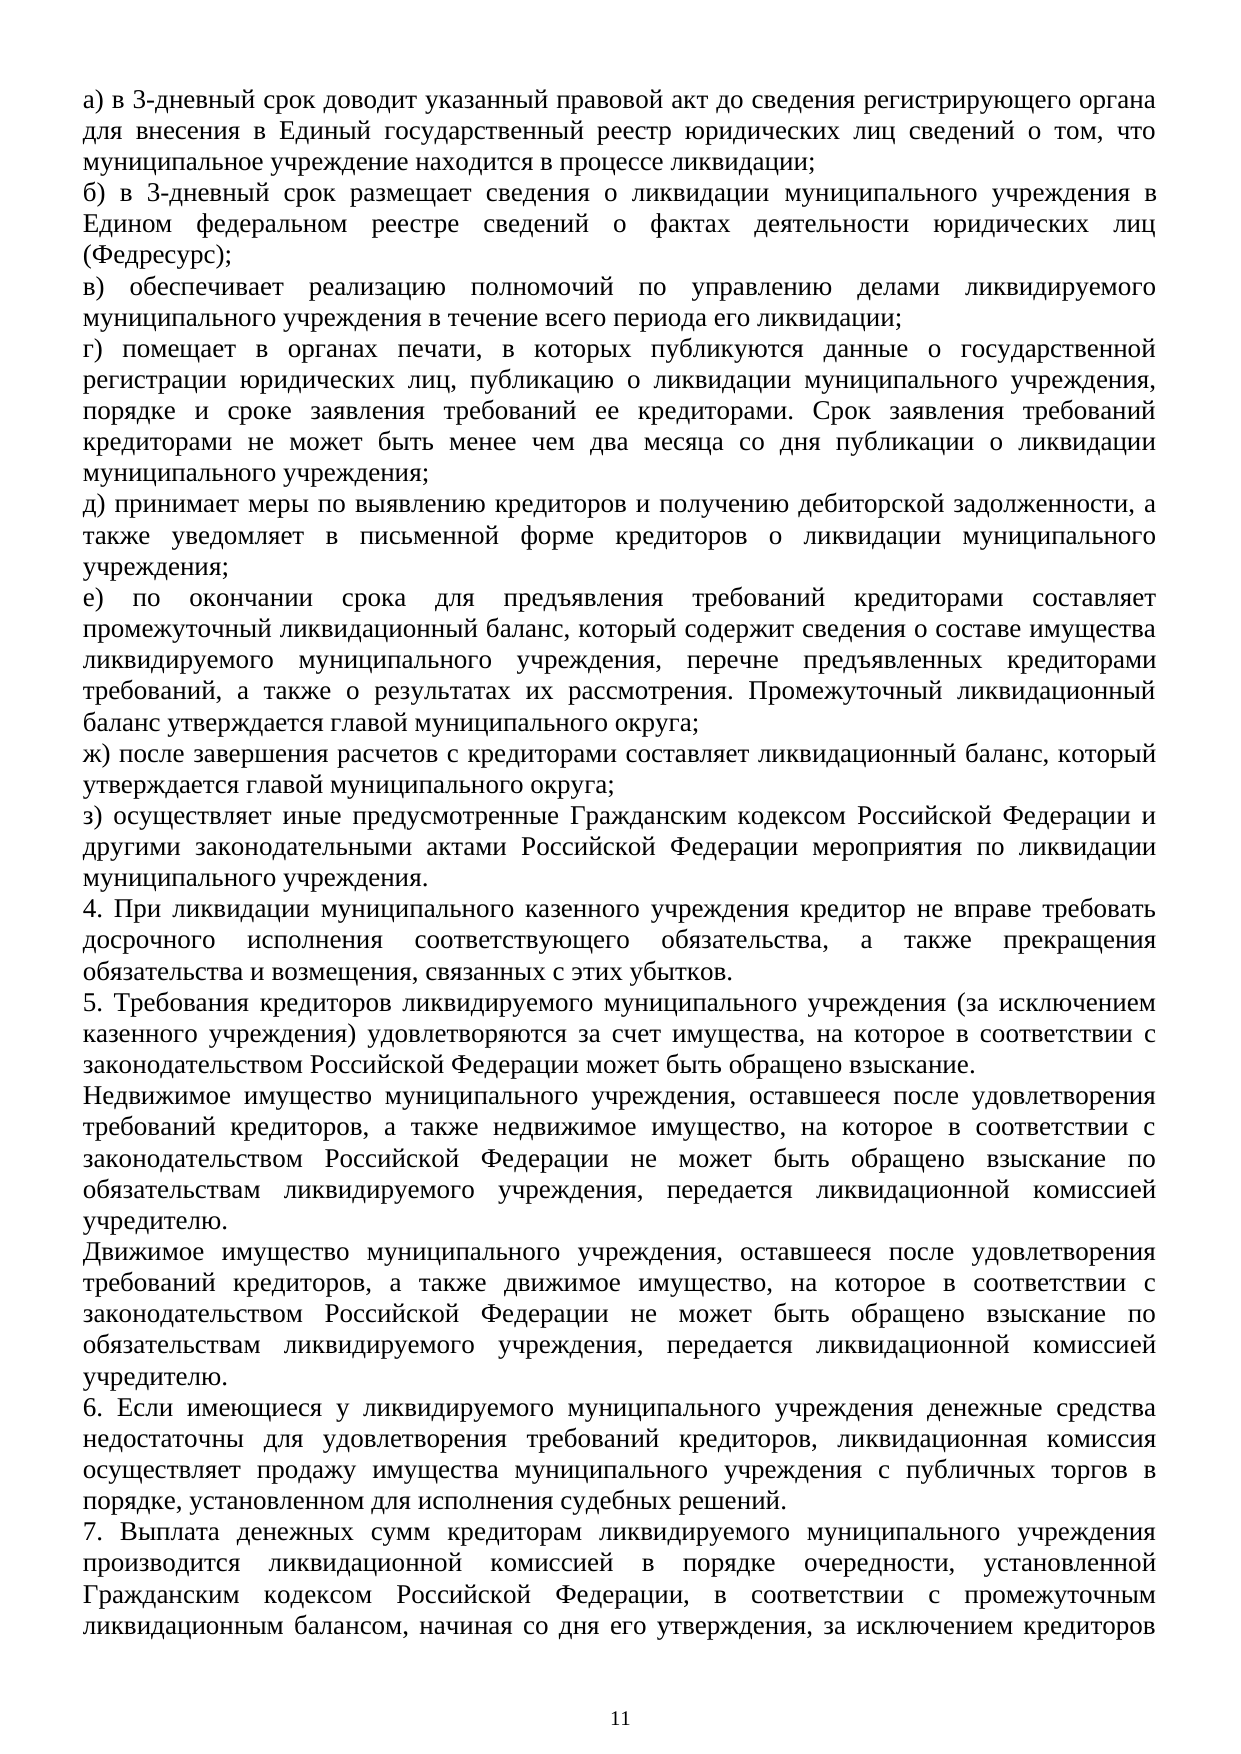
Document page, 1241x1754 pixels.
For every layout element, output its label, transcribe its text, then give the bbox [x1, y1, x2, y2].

text 6. Если имеющиеся у ликвидируемого муниципального учреждения денежные средства недостаточны для удовлетворения требований кредиторов, ликвидационная комиссия осуществляет продажу имущества муниципального учреждения с публичных торгов в порядке, установленном для исполнения судебных решений. [83, 1391, 1157, 1515]
text Движимое имущество муниципального учреждения, оставшееся после удовлетворения требований кредиторов, а также движимое имущество, на которое в соответствии с законодательством Российской Федерации не может быть обращено взыскание по обязательствам ликвидируемого учреждения, передается ликвидационной комиссией учредителю. [83, 1235, 1157, 1391]
text е) по окончании срока для предъявления требований кредиторами составляет промежуточный ликвидационный баланс, который содержит сведения о составе имущества ликвидируемого муниципального учреждения, перечне предъявленных кредиторами требований, а также о результатах их рассмотрения. Промежуточный ликвидационный баланс утверждается главой муниципального округа; [83, 581, 1157, 737]
text г) помещает в органах печати, в которых публикуются данные о государственной регистрации юридических лиц, публикацию о ликвидации муниципального учреждения, порядке и сроке заявления требований ее кредиторами. Срок заявления требований кредиторами не может быть менее чем два месяца со дня публикации о ликвидации муниципального учреждения; [83, 332, 1157, 488]
text Недвижимое имущество муниципального учреждения, оставшееся после удовлетворения требований кредиторов, а также недвижимое имущество, на которое в соответствии с законодательством Российской Федерации не может быть обращено взыскание по обязательствам ликвидируемого учреждения, передается ликвидационной комиссией учредителю. [83, 1079, 1157, 1235]
text ж) после завершения расчетов с кредиторами составляет ликвидационный баланс, который утверждается главой муниципального округа; [83, 737, 1157, 799]
text в) обеспечивает реализацию полномочий по управлению делами ликвидируемого муниципального учреждения в течение всего периода его ликвидации; [83, 269, 1157, 332]
text б) в 3-дневный срок размещает сведения о ликвидации муниципального учреждения в Едином федеральном реестре сведений о фактах деятельности юридических лиц (Федресурс); [83, 238, 1157, 269]
text б) в 3-дневный срок размещает сведения о ликвидации муниципального учреждения в Едином федеральном реестре сведений о фактах деятельности юридических лиц (Федресурс); [83, 176, 770, 207]
text д) принимает меры по выявлению кредиторов и получению дебиторской задолженности, а также уведомляет в письменной форме кредиторов о ликвидации муниципального учреждения; [83, 488, 1157, 581]
text 5. Требования кредиторов ликвидируемого муниципального учреждения (за исключением казенного учреждения) удовлетворяются за счет имущества, на которое в соответствии с законодательством Российской Федерации может быть обращено взыскание. [83, 986, 1157, 1079]
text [83, 1515, 1157, 1640]
text 4. При ликвидации муниципального казенного учреждения кредитор не вправе требовать досрочного исполнения соответствующего обязательства, а также прекращения обязательства и возмещения, связанных с этих убытков. [83, 892, 1157, 986]
text а) в 3-дневный срок доводит указанный правовой акт до сведения регистрирующего органа для внесения в Единый государственный реестр юридических лиц сведений о том, что муниципальное учреждение находится в процессе ликвидации; [83, 83, 1157, 176]
text з) осуществляет иные предусмотренные Гражданским кодексом Российской Федерации и другими законодательными актами Российской Федерации мероприятия по ликвидации муниципального учреждения. [83, 799, 1157, 892]
